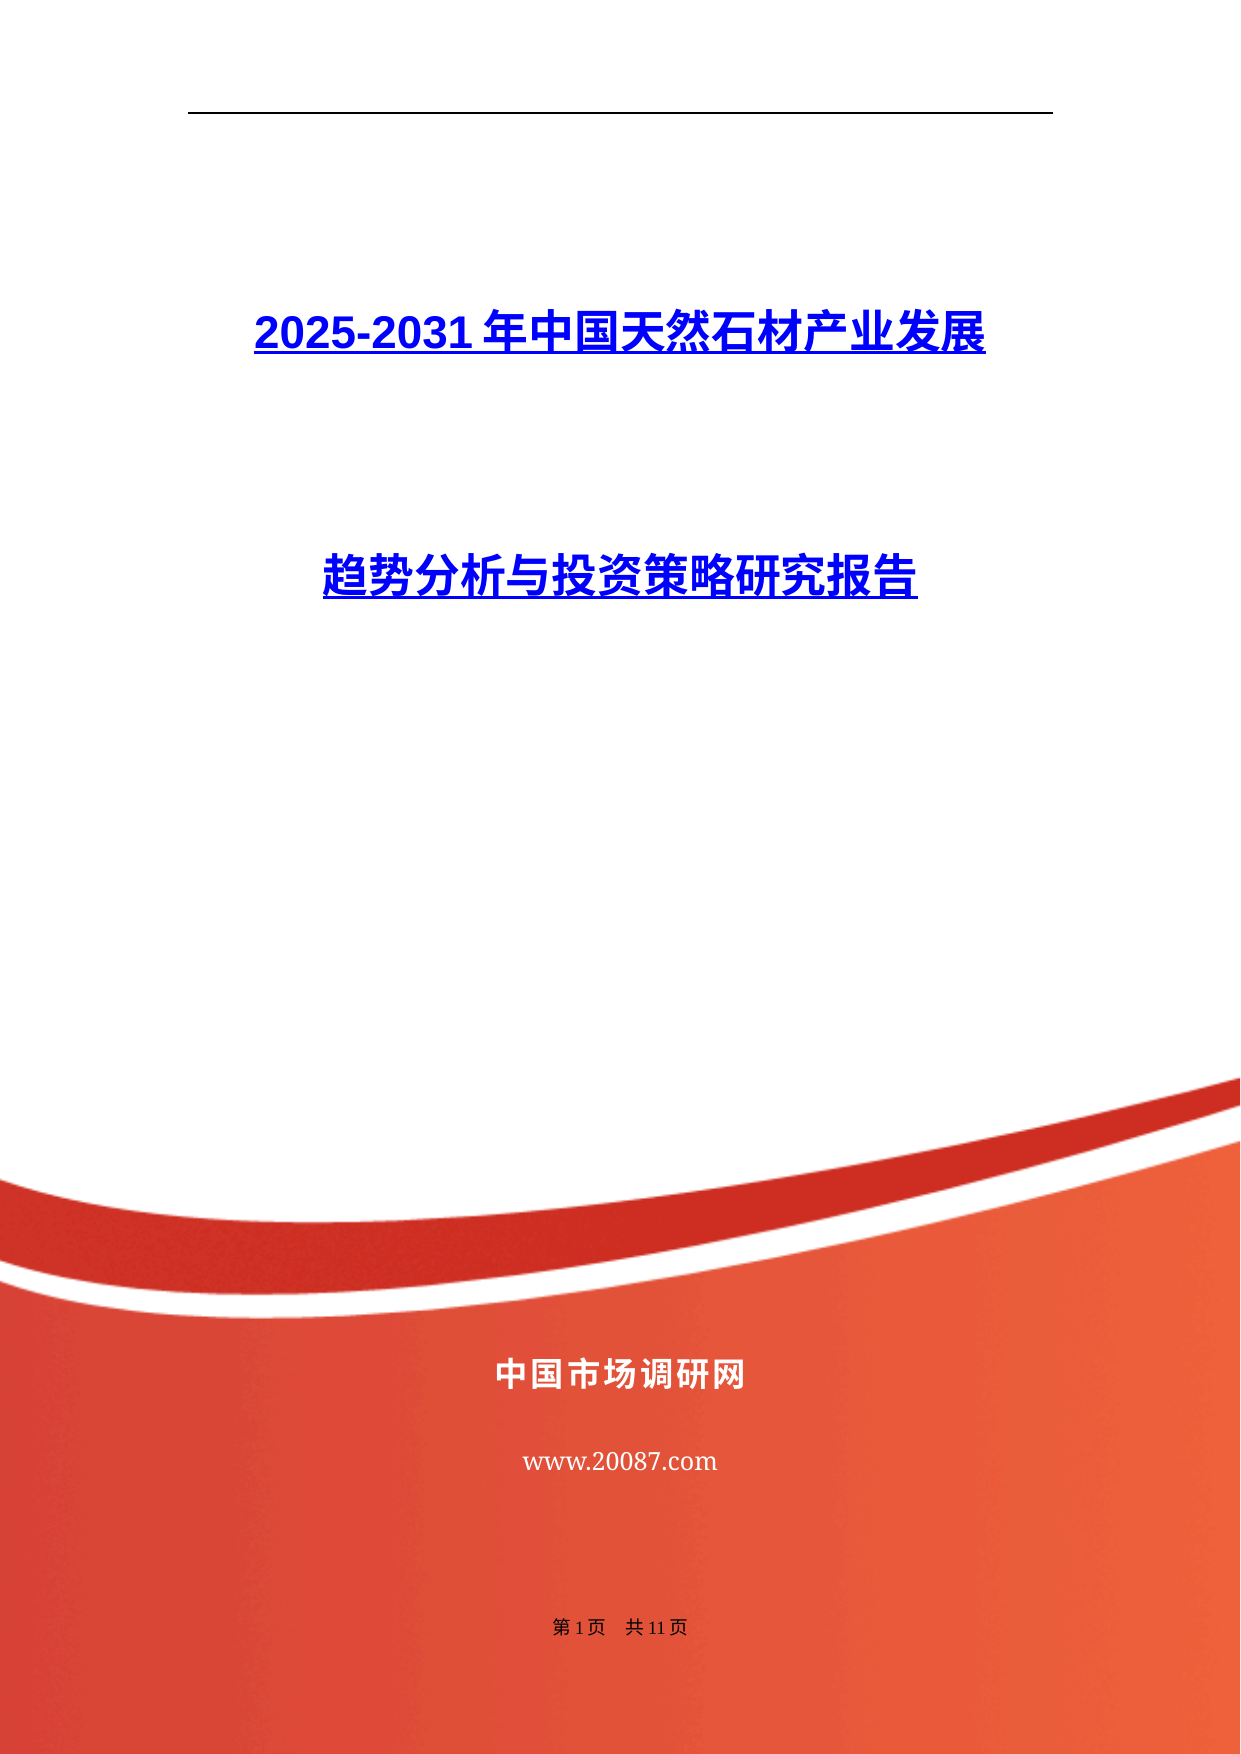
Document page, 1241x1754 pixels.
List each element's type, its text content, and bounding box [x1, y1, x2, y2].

text www.20087.com [187, 1428, 1053, 1493]
picture [0, 1006, 1241, 1754]
subtitle 中国市场调研网 [187, 1339, 1053, 1404]
table_header 2025-2031年中国天然石材产业发展趋势分析与投资策略研究报告 [188, 207, 1053, 773]
